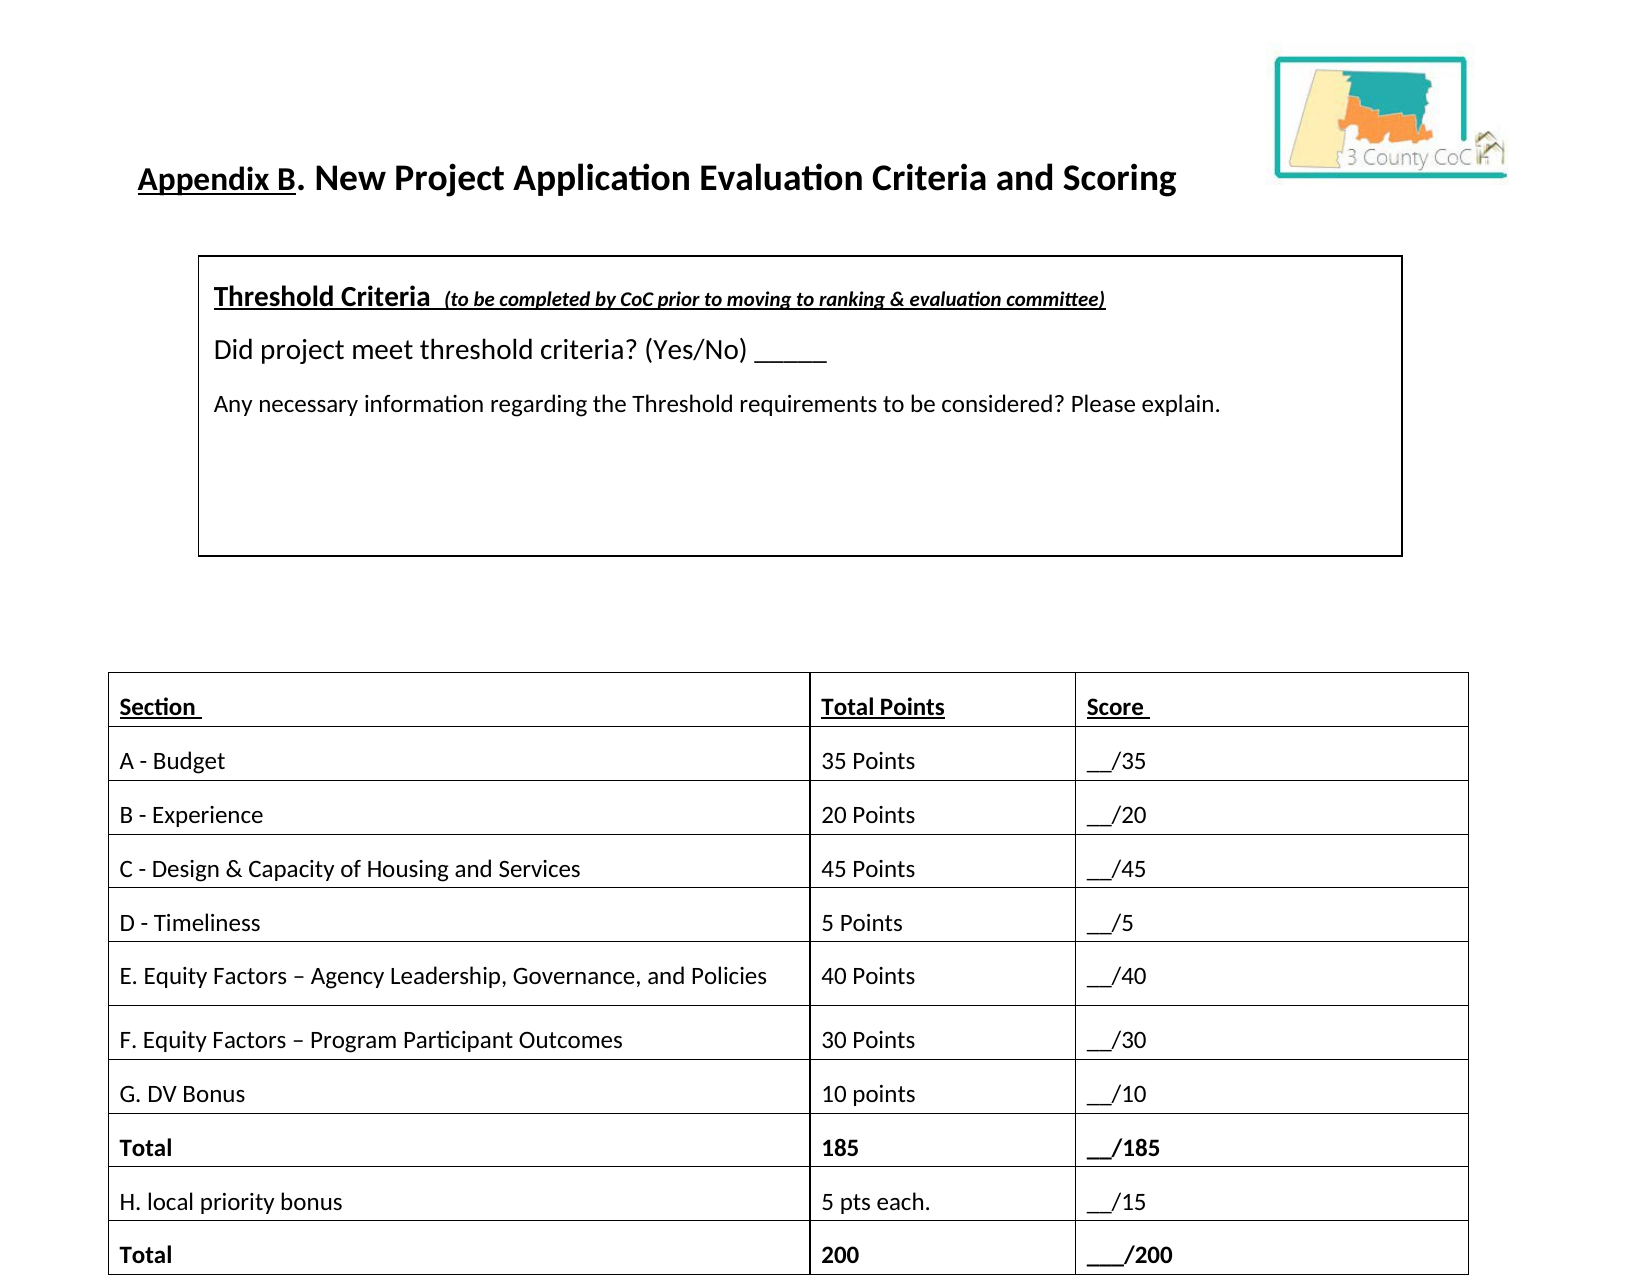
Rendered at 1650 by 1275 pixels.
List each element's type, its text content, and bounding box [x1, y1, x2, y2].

table_cell __/35 [1076, 727, 1468, 779]
table_cell __/30 [1076, 1006, 1468, 1058]
table_cell 45 Points [811, 835, 1075, 887]
table_cell 10 points [811, 1060, 1075, 1112]
picture [1265, 42, 1509, 185]
table_cell __/10 [1076, 1060, 1468, 1112]
table_cell F. Equity Factors – Program Participant Outcomes [109, 1006, 809, 1058]
table_cell __/45 [1076, 835, 1468, 887]
table_cell 30 Points [811, 1006, 1075, 1058]
table_cell 200 [811, 1221, 1075, 1274]
table_cell H. local priority bonus [109, 1167, 809, 1220]
table_cell E. Equity Factors – Agency Leadership, Governance, and Policies [109, 942, 809, 1005]
table_cell D - Timeliness [109, 888, 809, 941]
table_cell 5 Points [811, 888, 1075, 941]
table_cell Total [109, 1114, 809, 1166]
table_cell __/15 [1076, 1167, 1468, 1220]
table_cell ___/200 [1076, 1221, 1468, 1274]
table_cell C - Design & Capacity of Housing and Services [109, 835, 809, 887]
table_cell 5 pts each. [811, 1167, 1075, 1220]
table_cell 40 Points [811, 942, 1075, 1005]
table_cell __/185 [1076, 1114, 1468, 1166]
table_cell Total [109, 1221, 809, 1274]
table_cell __/5 [1076, 888, 1468, 941]
table_cell B - Experience [109, 781, 809, 833]
table_cell A - Budget [109, 727, 809, 779]
table_cell G. DV Bonus [109, 1060, 809, 1112]
table_header Section [109, 673, 809, 726]
table_header Score [1076, 673, 1468, 726]
table_cell __/40 [1076, 942, 1468, 1005]
table_cell 20 Points [811, 781, 1075, 833]
table_cell __/20 [1076, 781, 1468, 833]
table_cell 185 [811, 1114, 1075, 1166]
table_header Total Points [811, 673, 1075, 726]
text Appendix B. New Project Application Evaluation Criteria and Scoring [137, 150, 1569, 201]
table_cell 35 Points [811, 727, 1075, 779]
